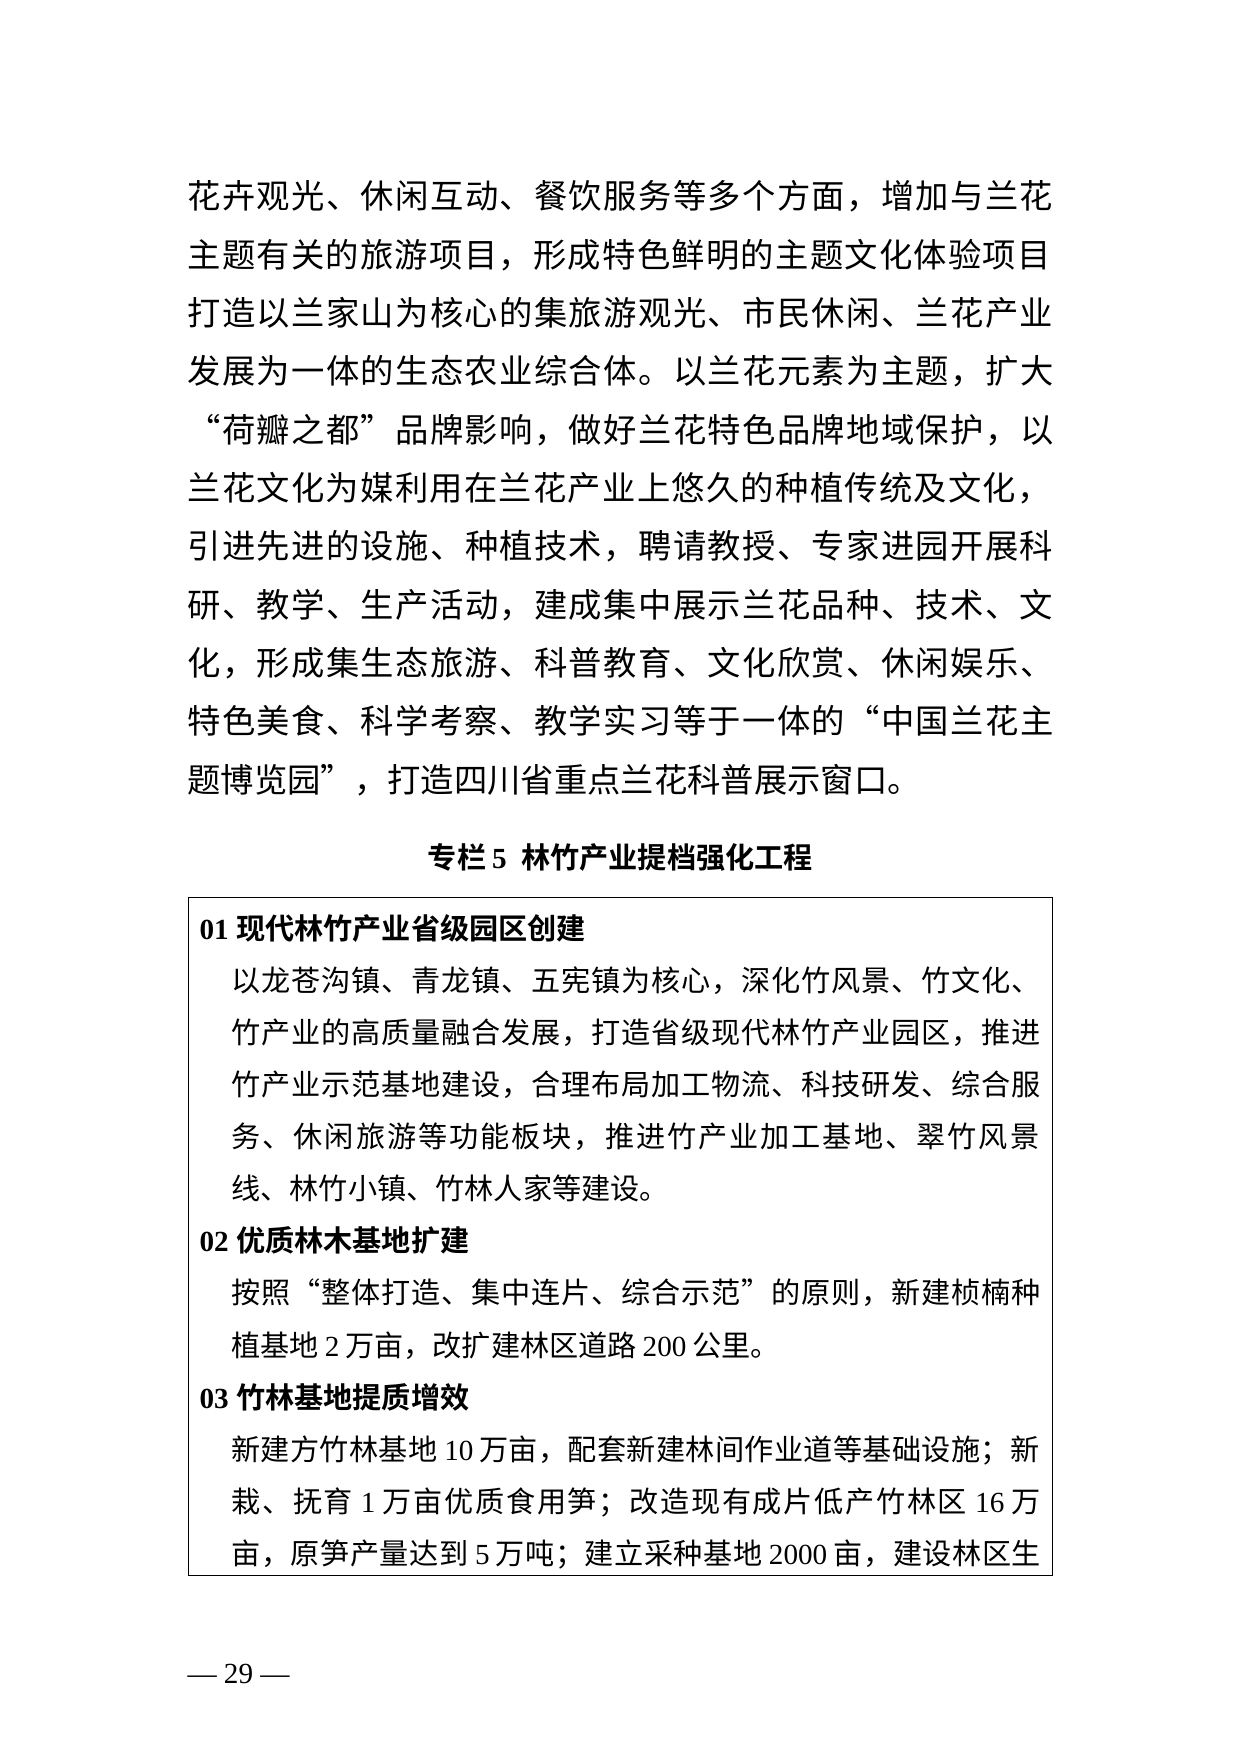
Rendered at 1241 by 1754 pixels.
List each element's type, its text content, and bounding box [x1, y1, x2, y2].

text 专栏5 林竹产业提档强化工程 [187, 820, 1053, 880]
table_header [189, 898, 1052, 1575]
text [187, 162, 1053, 804]
